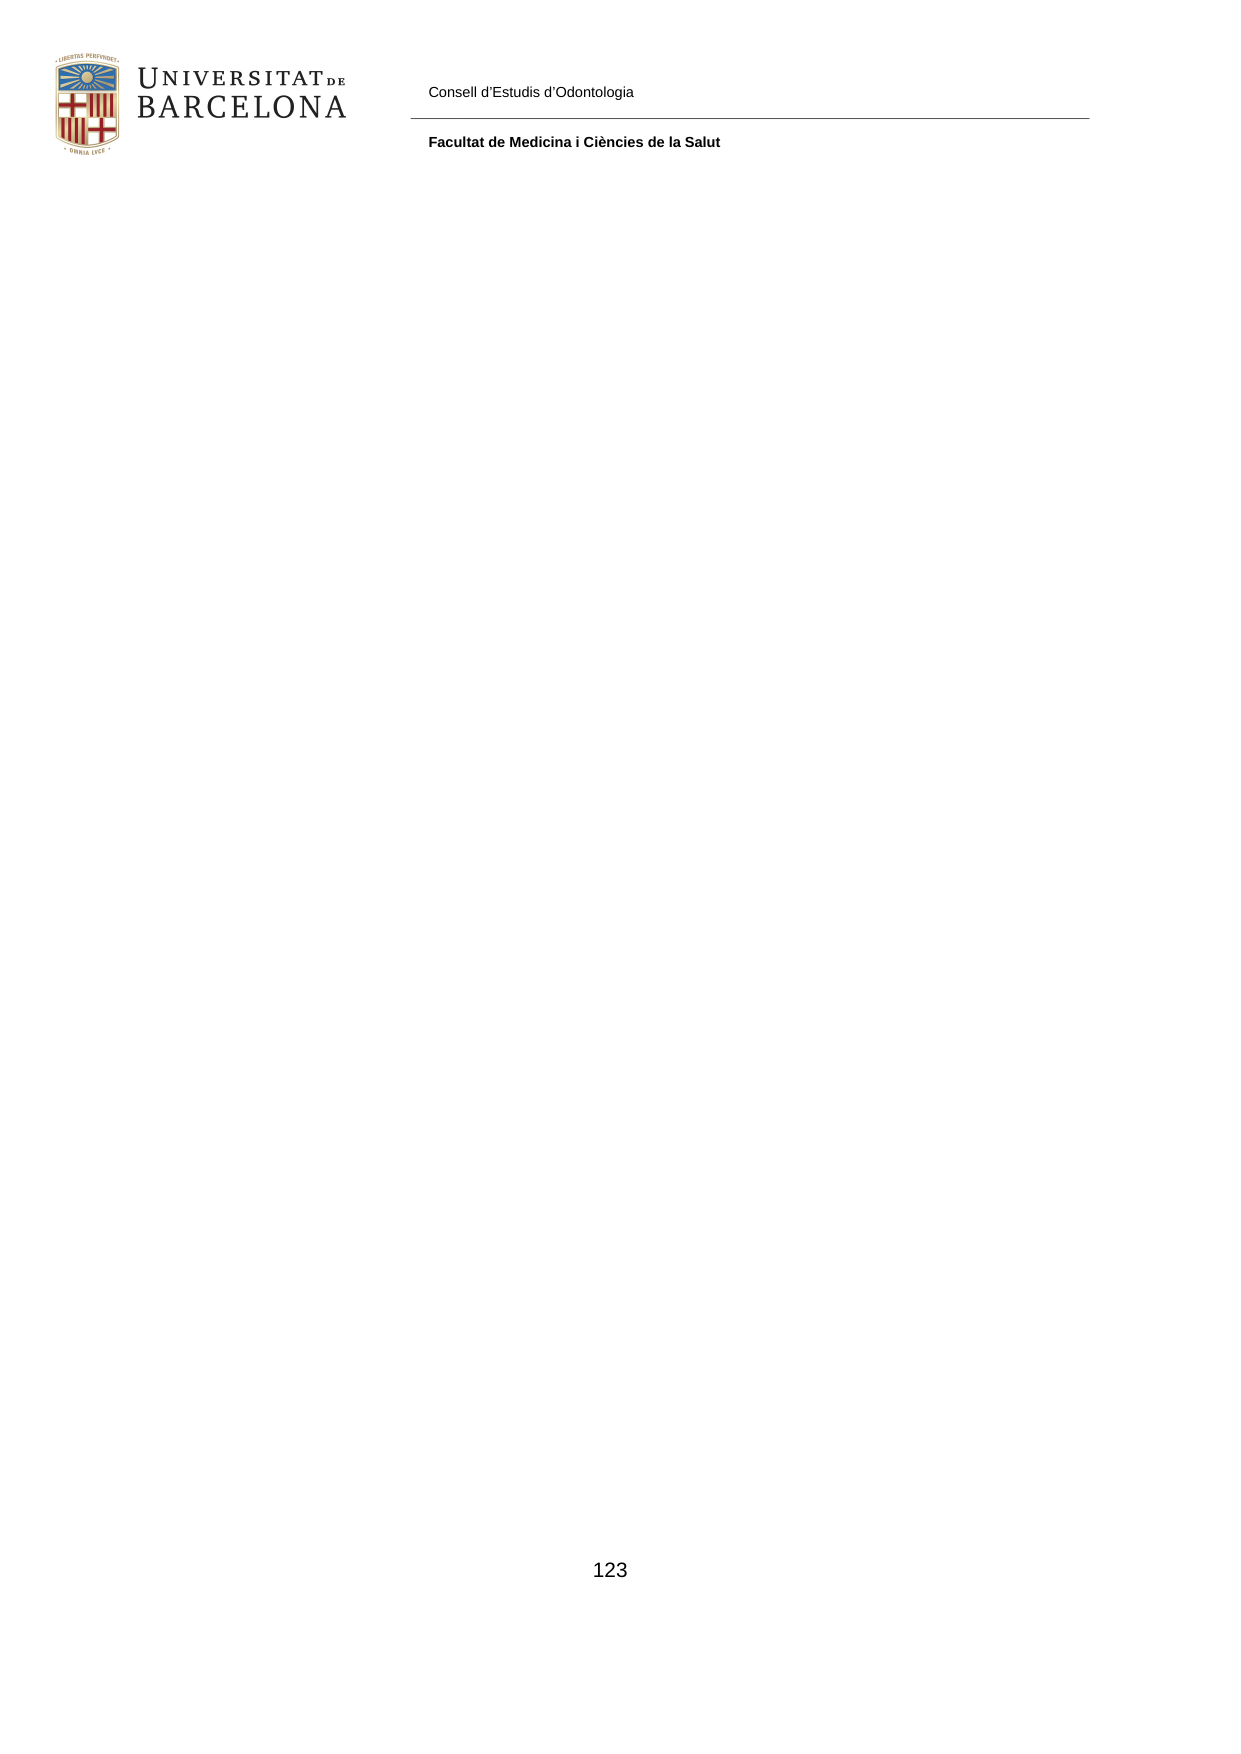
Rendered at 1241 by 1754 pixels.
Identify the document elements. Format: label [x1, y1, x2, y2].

picture [27, 23, 1241, 189]
